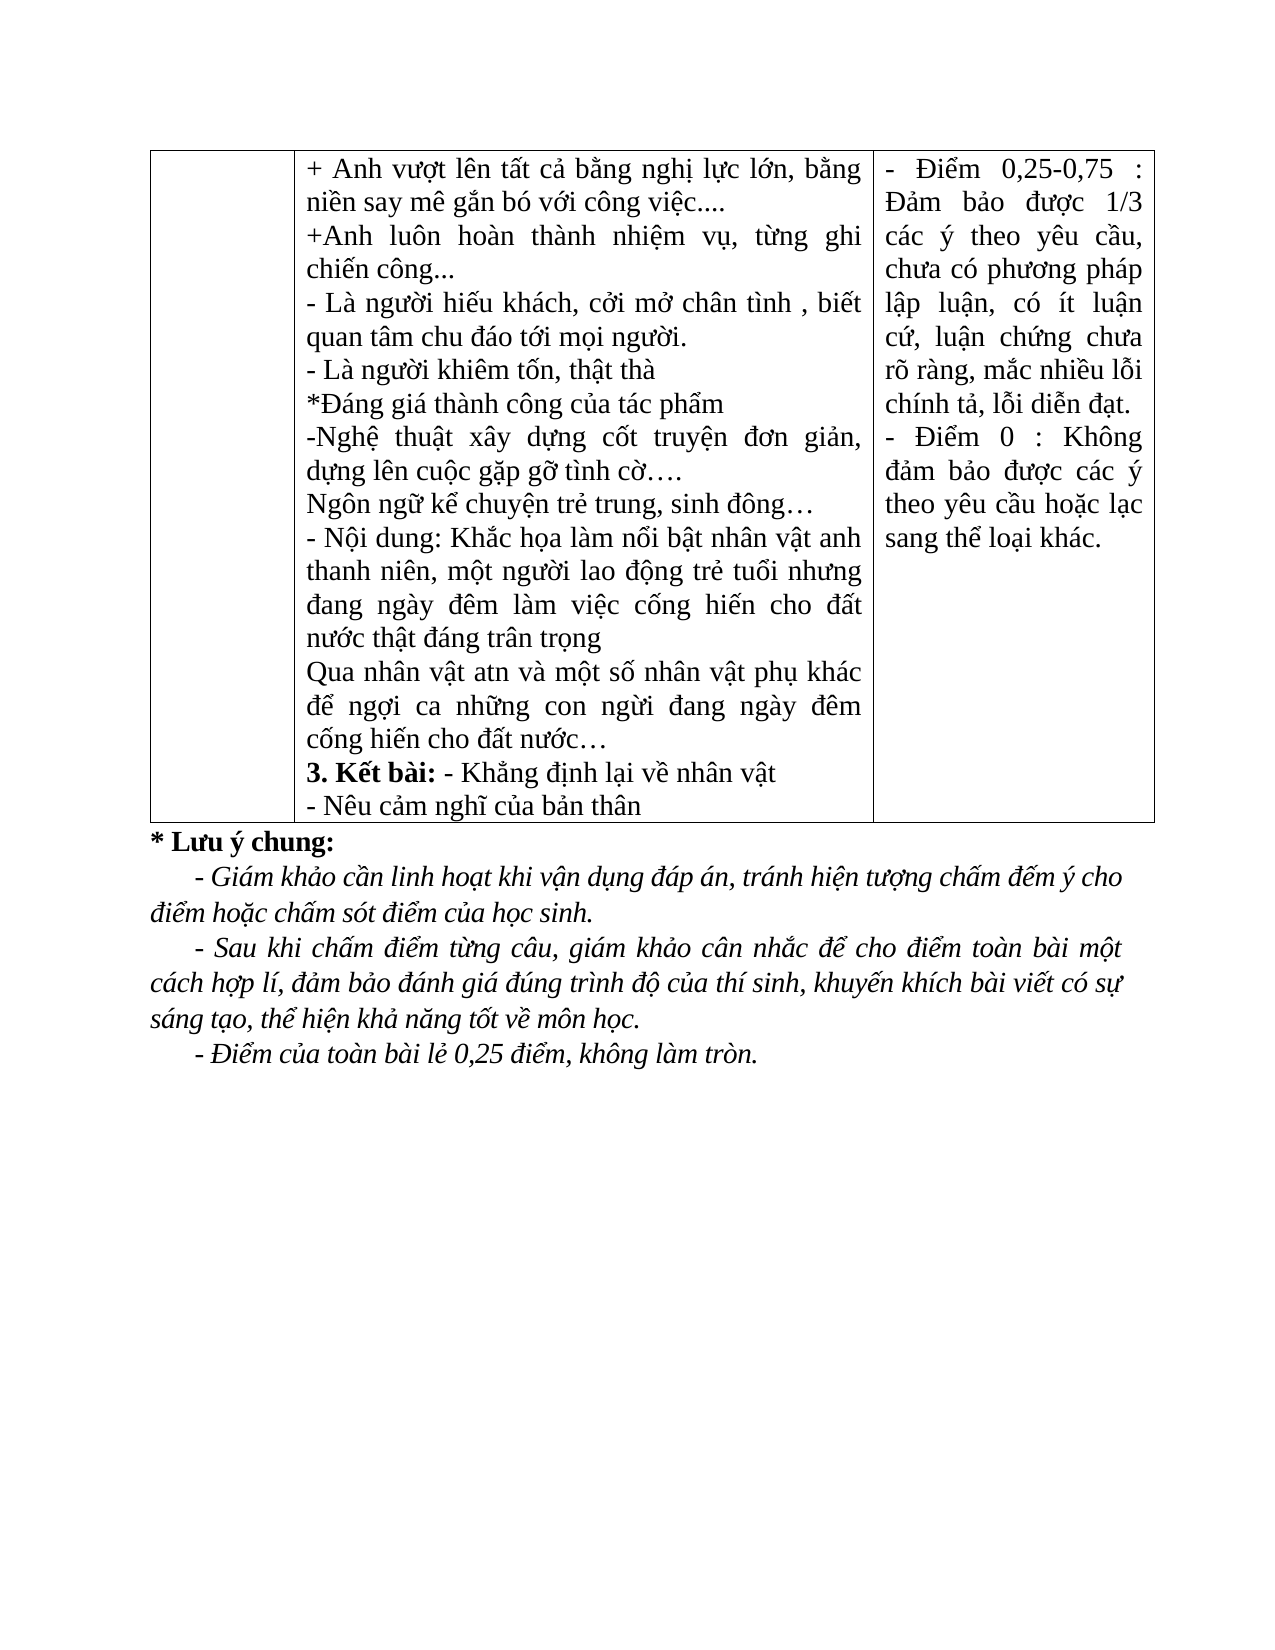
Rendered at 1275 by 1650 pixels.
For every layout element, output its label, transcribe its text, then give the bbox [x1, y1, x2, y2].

text - Giám khảo cần linh hoạt khi vận dụng đáp án, tránh hiện tượng chấm đếm ý cho điểm hoặc chấm sót điểm của học sinh. [150, 858, 1125, 929]
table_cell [874, 151, 1154, 822]
text - Điểm của toàn bài lẻ 0,25 điểm, không làm tròn. [150, 1035, 1125, 1071]
text * Lưu ý chung: [150, 823, 1125, 858]
text - Sau khi chấm điểm từng câu, giám khảo cân nhắc để cho điểm toàn bài một cách hợp lí, đảm bảo đánh giá đúng trình độ của thí sinh, khuyến khích bài viết có sự sáng tạo, thể hiện khả năng tốt về môn học. [150, 929, 1125, 1035]
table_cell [295, 151, 873, 822]
